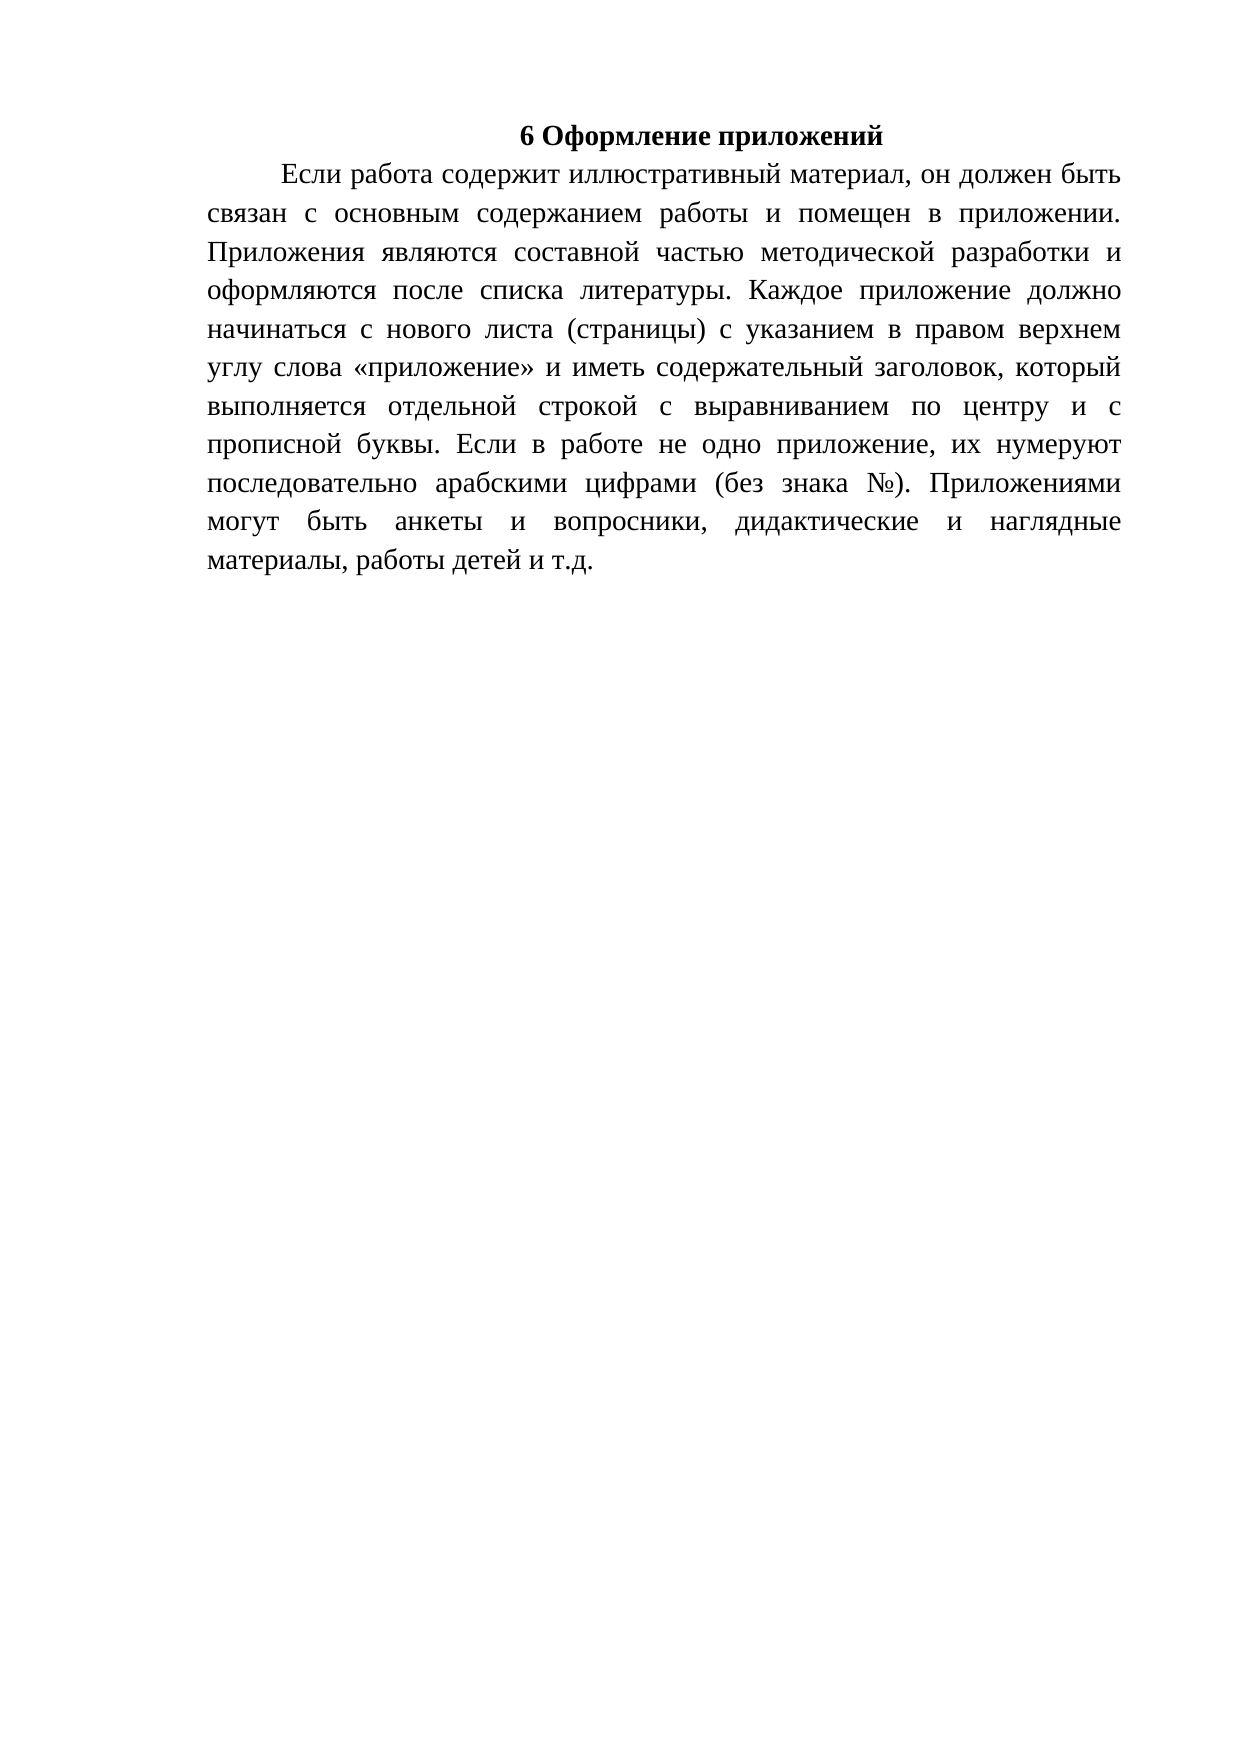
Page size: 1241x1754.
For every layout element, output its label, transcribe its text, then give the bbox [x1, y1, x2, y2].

text 6 Оформление приложений [207, 118, 1122, 152]
text Если работа содержит иллюстративный материал, он должен быть связан с основным содержанием работы и помещен в приложении. Приложения являются составной частью методической разработки и оформляются после списка литературы. Каждое приложение должно начинаться с нового листа (страницы) с указанием в правом верхнем углу слова «приложение» и иметь содержательный заголовок, который выполняется отдельной строкой с выравниванием по центру и с прописной буквы. Если в работе не одно приложение, их нумеруют последовательно арабскими цифрами (без знака №). Приложениями могут быть анкеты и вопросники, дидактические и наглядные материалы, работы детей и т.д. [207, 157, 1122, 576]
